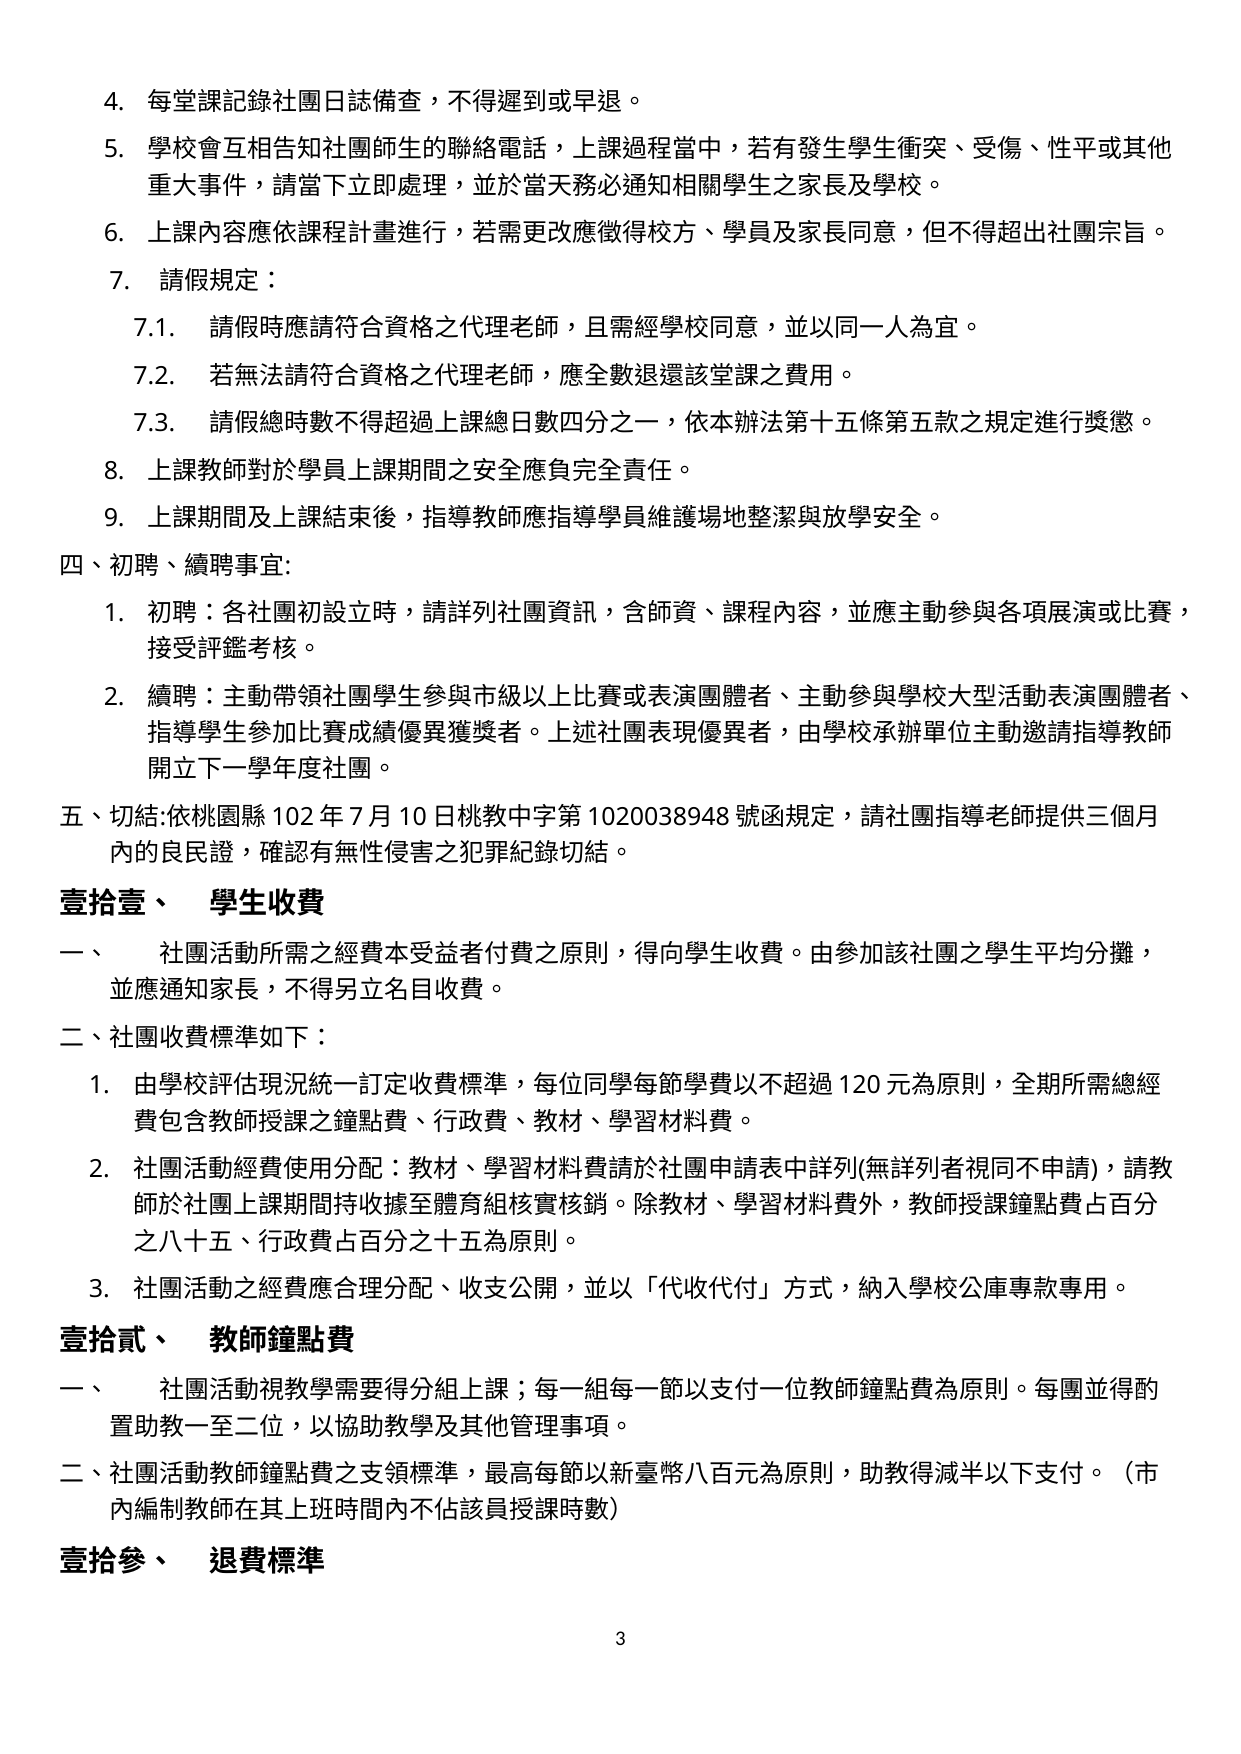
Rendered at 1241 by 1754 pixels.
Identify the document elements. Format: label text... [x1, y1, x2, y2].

title 教師鐘點費 [59, 1316, 1181, 1358]
title 學生收費 [59, 880, 1181, 922]
list 續聘：主動帶領社團學生參與市級以上比賽或表演團體者、主動參與學校大型活動表演團體者、指導學生參加比賽成績優異獲獎者。上述社團表現優異者，由學校承辦單位主動邀請指導教師開立下一學年度社團。 [103, 676, 1181, 785]
list 學校會互相告知社團師生的聯絡電話，上課過程當中，若有發生學生衝突、受傷、性平或其他重大事件，請當下立即處理，並於當天務必通知相關學生之家長及學校。 [103, 129, 1181, 201]
list 若無法請符合資格之代理老師，應全數退還該堂課之費用。 [133, 355, 1213, 391]
subtitle 初聘、續聘事宜: [59, 545, 1181, 581]
title 退費標準 [59, 1537, 1181, 1579]
list 請假時應請符合資格之代理老師，且需經學校同意，並以同一人為宜。 [133, 308, 1181, 344]
list 由學校評估現況統一訂定收費標準，每位同學每節學費以不超過120元為原則，全期所需總經費包含教師授課之鐘點費、行政費、教材、學習材料費。 [89, 1065, 1181, 1137]
list 初聘：各社團初設立時，請詳列社團資訊，含師資、課程內容，並應主動參與各項展演或比賽，接受評鑑考核。 [103, 593, 1181, 665]
list 上課教師對於學員上課期間之安全應負完全責任。 [103, 450, 1181, 486]
list 請假規定： [109, 260, 1181, 296]
list 社團活動經費使用分配：教材、學習材料費請於社團申請表中詳列(無詳列者視同不申請)，請教師於社團上課期間持收據至體育組核實核銷。除教材、學習材料費外，教師授課鐘點費占百分之八十五、行政費占百分之十五為原則。 [89, 1149, 1181, 1257]
list 上課內容應依課程計畫進行，若需更改應徵得校方、學員及家長同意，但不得超出社團宗旨。 [103, 213, 1181, 249]
list 請假總時數不得超過上課總日數四分之一，依本辦法第十五條第五款之規定進行獎懲。 [133, 403, 1198, 439]
list 上課期間及上課結束後，指導教師應指導學員維護場地整潔與放學安全。 [103, 498, 1181, 534]
subtitle 社團活動所需之經費本受益者付費之原則，得向學生收費。由參加該社團之學生平均分攤，並應通知家長，不得另立名目收費。 [59, 934, 1181, 1006]
subtitle 社團活動視教學需要得分組上課；每一組每一節以支付一位教師鐘點費為原則。每團並得酌置助教一至二位，以協助教學及其他管理事項。 [59, 1370, 1181, 1442]
list 社團活動之經費應合理分配、收支公開，並以「代收代付」方式，納入學校公庫專款專用。 [89, 1269, 1181, 1305]
subtitle 社團收費標準如下： [59, 1017, 1181, 1054]
subtitle 社團活動教師鐘點費之支領標準，最高每節以新臺幣八百元為原則，助教得減半以下支付。（市內編制教師在其上班時間內不佔該員授課時數） [59, 1453, 1181, 1526]
list 每堂課記錄社團日誌備查，不得遲到或早退。 [103, 81, 1181, 118]
subtitle 切結:依桃園縣102年7月10日桃教中字第1020038948號函規定，請社團指導老師提供三個月內的良民證，確認有無性侵害之犯罪紀錄切結。 [59, 796, 1181, 869]
